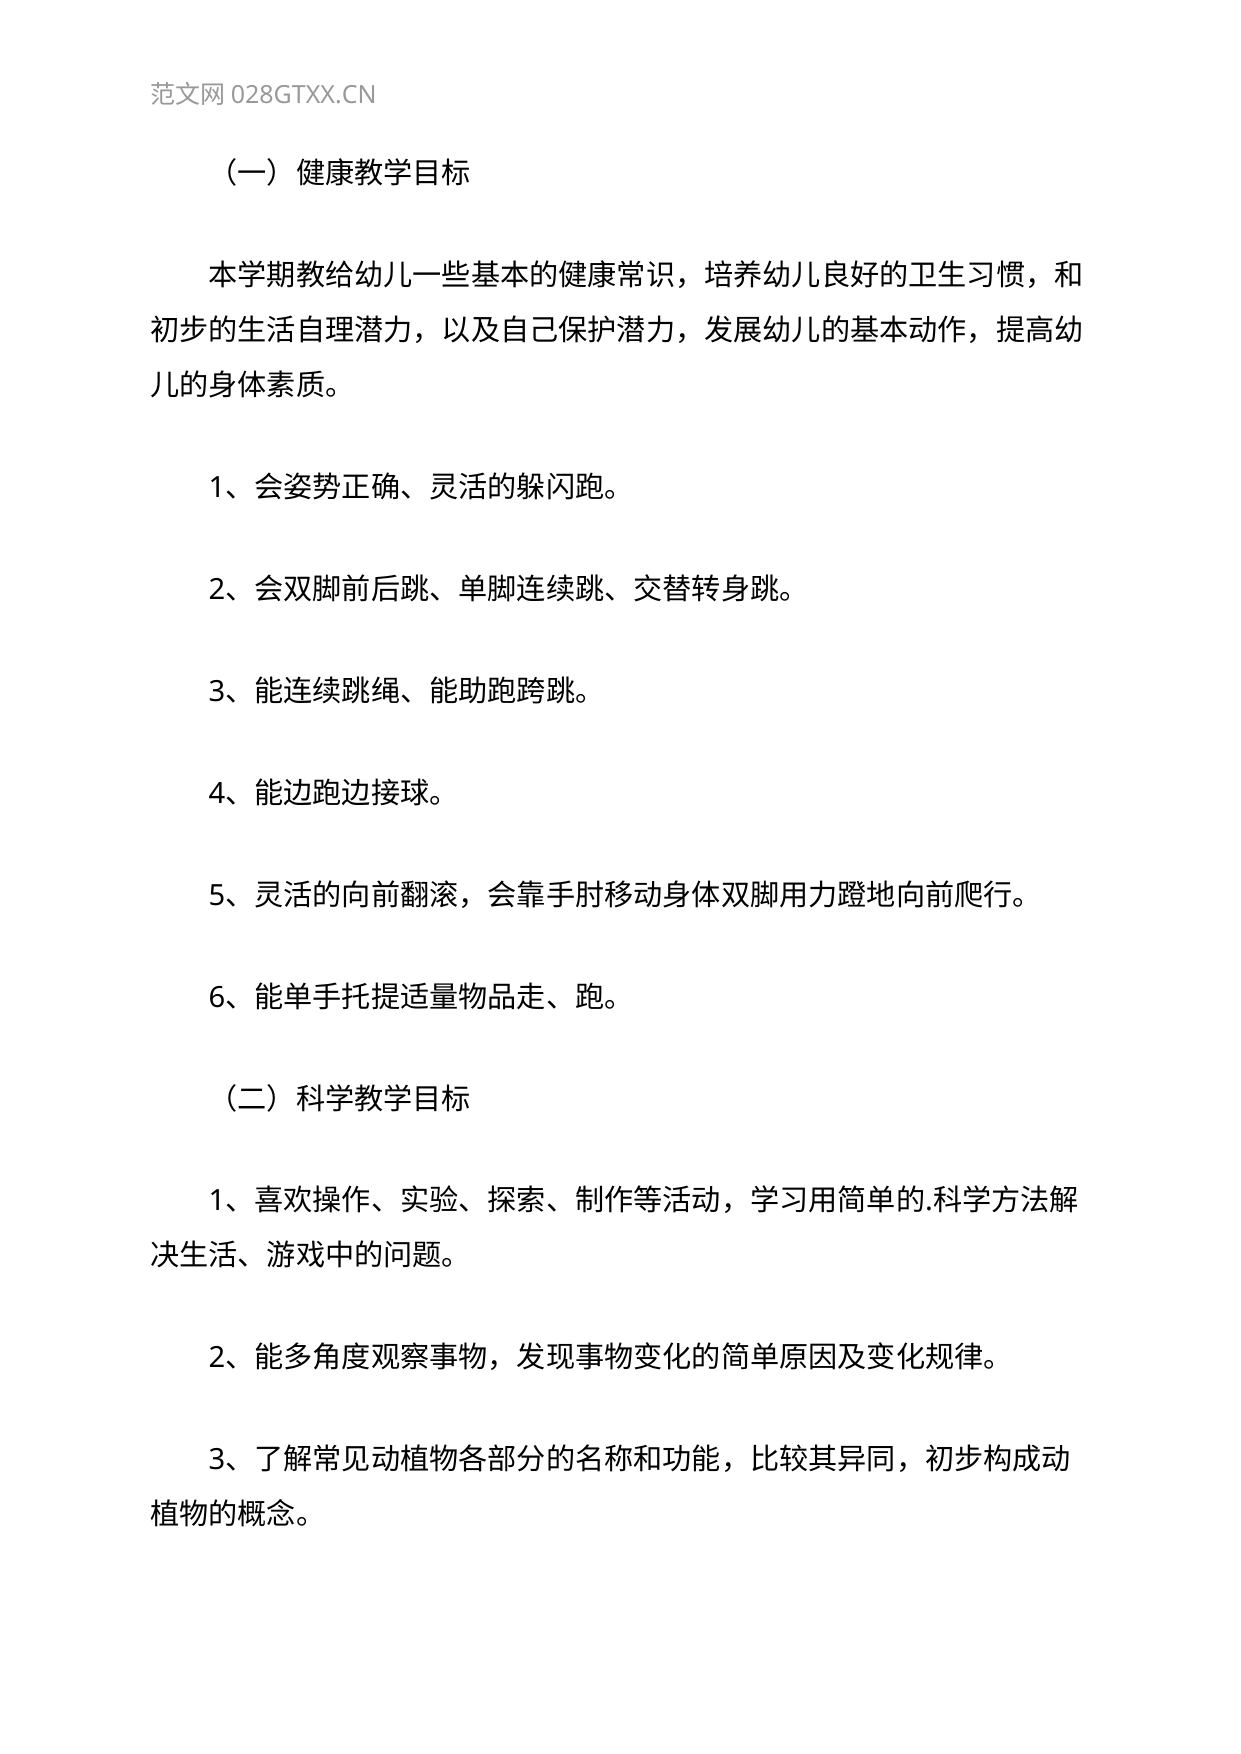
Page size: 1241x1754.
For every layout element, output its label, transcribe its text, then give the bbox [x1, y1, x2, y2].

text 1、会姿势正确、灵活的躲闪跑。 [150, 463, 1090, 506]
text 5、灵活的向前翻滚，会靠手肘移动身体双脚用力蹬地向前爬行。 [150, 871, 1090, 914]
text 2、能多角度观察事物，发现事物变化的简单原因及变化规律。 [150, 1334, 1090, 1376]
text 6、能单手托提适量物品走、跑。 [150, 973, 1090, 1016]
text 3、能连续跳绳、能助跑跨跳。 [150, 667, 1090, 710]
text 2、会双脚前后跳、单脚连续跳、交替转身跳。 [150, 565, 1090, 608]
text （二）科学教学目标 [150, 1075, 1090, 1117]
text 3、了解常见动植物各部分的名称和功能，比较其异同，初步构成动植物的概念。 [150, 1436, 1090, 1533]
text （一）健康教学目标 [150, 150, 1090, 192]
text 1、喜欢操作、实验、探索、制作等活动，学习用简单的.科学方法解决生活、游戏中的问题。 [150, 1177, 1090, 1274]
text 本学期教给幼儿一些基本的健康常识，培养幼儿良好的卫生习惯，和初步的生活自理潜力，以及自己保护潜力，发展幼儿的基本动作，提高幼儿的身体素质。 [150, 252, 1090, 404]
text 4、能边跑边接球。 [150, 769, 1090, 812]
